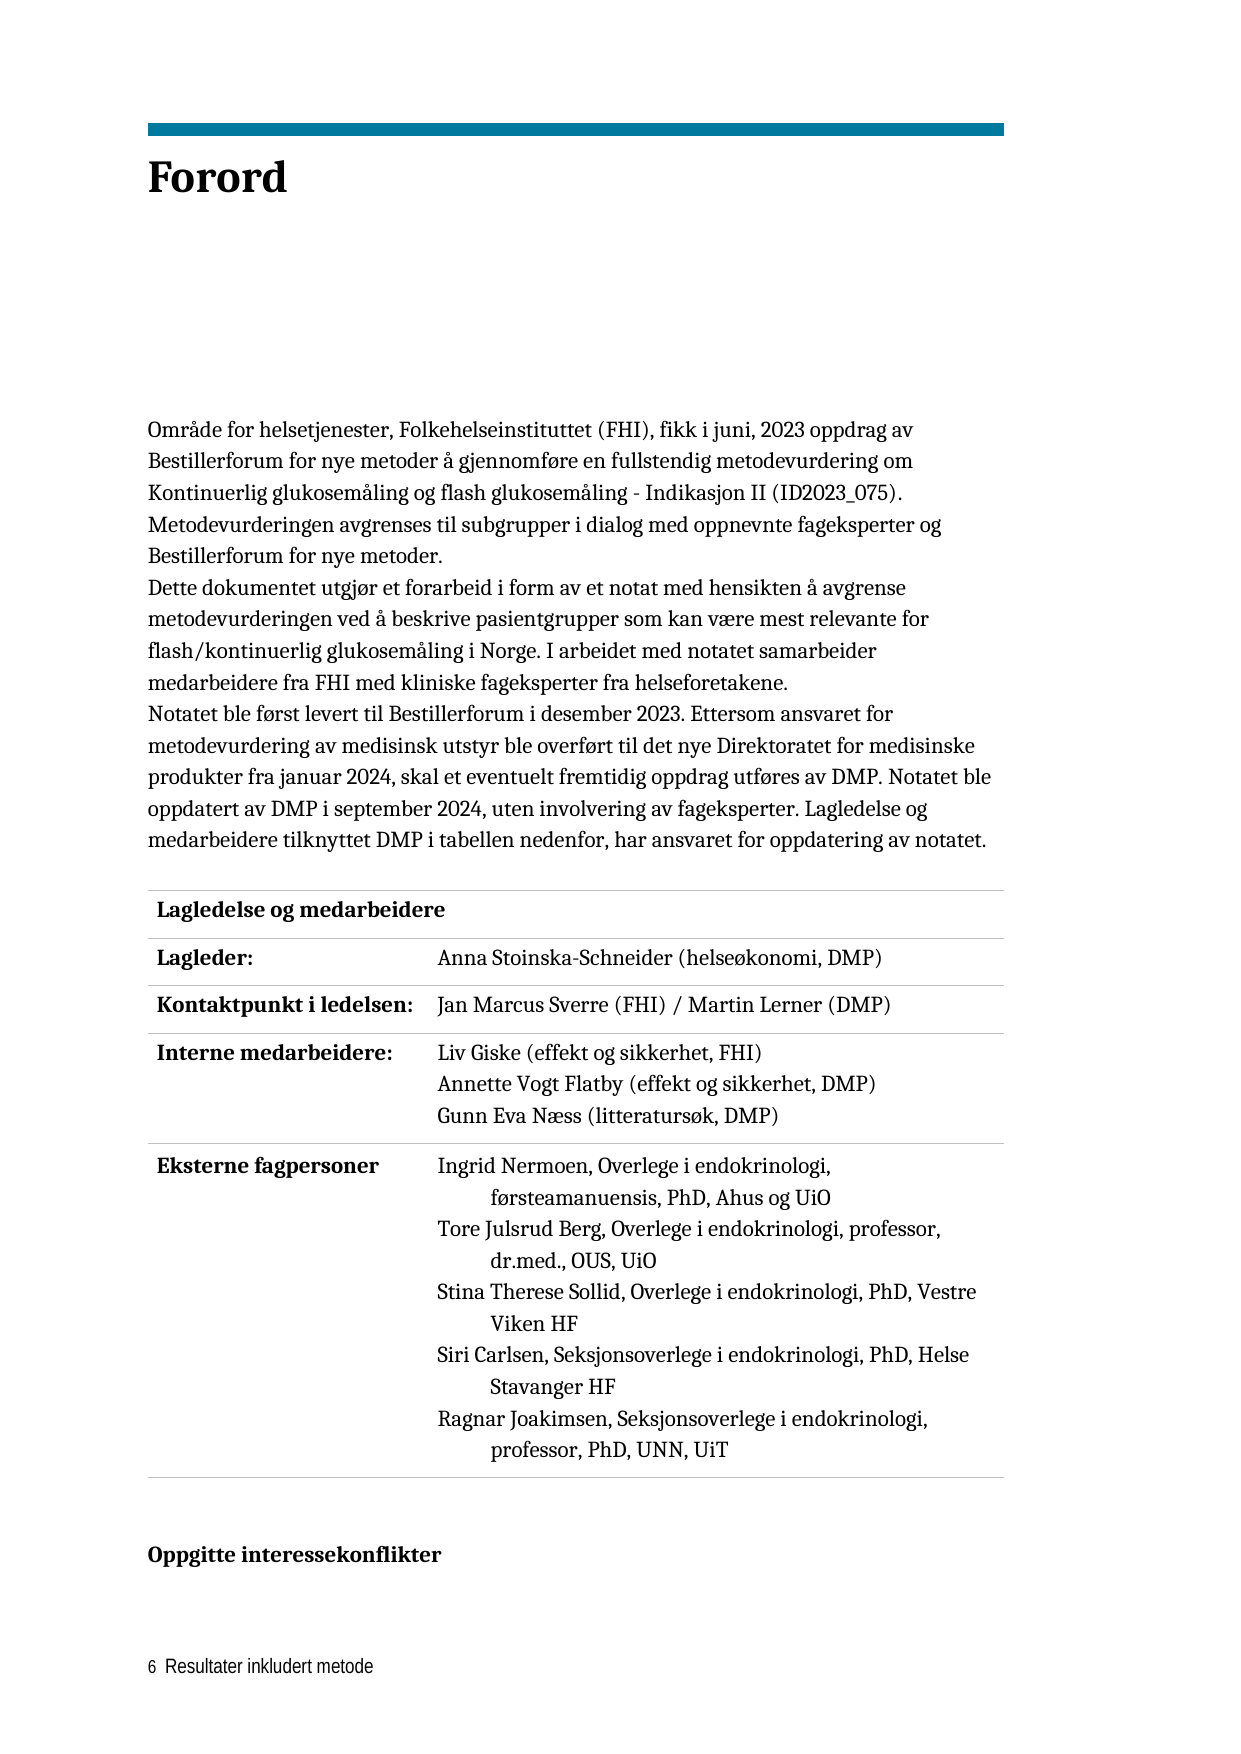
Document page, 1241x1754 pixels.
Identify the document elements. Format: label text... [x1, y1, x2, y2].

table_cell Jan Marcus Sverre (FHI) / Martin Lerner (DMP) [429, 986, 1004, 1032]
text Dette dokumentet utgjør et forarbeid i form av et notat med hensikten å avgrense metodevurderingen ved å beskrive pasientgrupper som kan være mest relevante for flash/kontinuerlig glukosemåling i Norge. I arbeidet med notatet samarbeider medarbeidere fra FHI med kliniske fageksperter fra helseforetakene. [148, 574, 1004, 696]
table_cell Liv Giske (effekt og sikkerhet, FHI) Annette Vogt Flatby (effekt og sikkerhet, DMP) Gunn Eva Næss (litteratursøk, DMP) [429, 1034, 1004, 1143]
table_cell Interne medarbeidere: [148, 1034, 428, 1143]
text Oppgitte interessekonflikter [148, 1541, 1004, 1568]
table_cell Anna Stoinska-Schneider (helseøkonomi, DMP) [429, 939, 1004, 985]
table_cell Lagleder: [148, 939, 428, 985]
text Område for helsetjenester, Folkehelseinstituttet (FHI), fikk i juni, 2023 oppdrag av Bestillerforum for nye metoder å gjennomføre en fullstendig metodevurdering om Kontinuerlig glukosemåling og flash glukosemåling - Indikasjon II (ID2023_075). Metodevurderingen avgrenses til subgrupper i dialog med oppnevnte fageksperter og Bestillerforum for nye metoder. [148, 417, 1004, 569]
table_header Lagledelse og medarbeidere [148, 891, 1004, 938]
table_cell Ingrid Nermoen, Overlege i endokrinologi, førsteamanuensis, PhD, Ahus og UiO Tore Julsrud Berg, Overlege i endokrinologi, professor, dr.med., OUS, UiO Stina Therese Sollid, Overlege i endokrinologi, PhD, Vestre Viken HF Siri Carlsen, Seksjonsoverlege i endokrinologi, PhD, Helse Stavanger HF Ragnar Joakimsen, Seksjonsoverlege i endokrinologi, professor, PhD, UNN, UiT [429, 1144, 1004, 1477]
table_cell Kontaktpunkt i ledelsen: [148, 986, 428, 1032]
table_cell Eksterne fagpersoner [148, 1144, 428, 1477]
text Notatet ble først levert til Bestillerforum i desember 2023. Ettersom ansvaret for metodevurdering av medisinsk utstyr ble overført til det nye Direktoratet for medisinske produkter fra januar 2024, skal et eventuelt fremtidig oppdrag utføres av DMP. Notatet ble oppdatert av DMP i september 2024, uten involvering av fageksperter. Lagledelse og medarbeidere tilknyttet DMP i tabellen nedenfor, har ansvaret for oppdatering av notatet. [148, 701, 1004, 853]
subtitle Forord [148, 136, 1004, 202]
